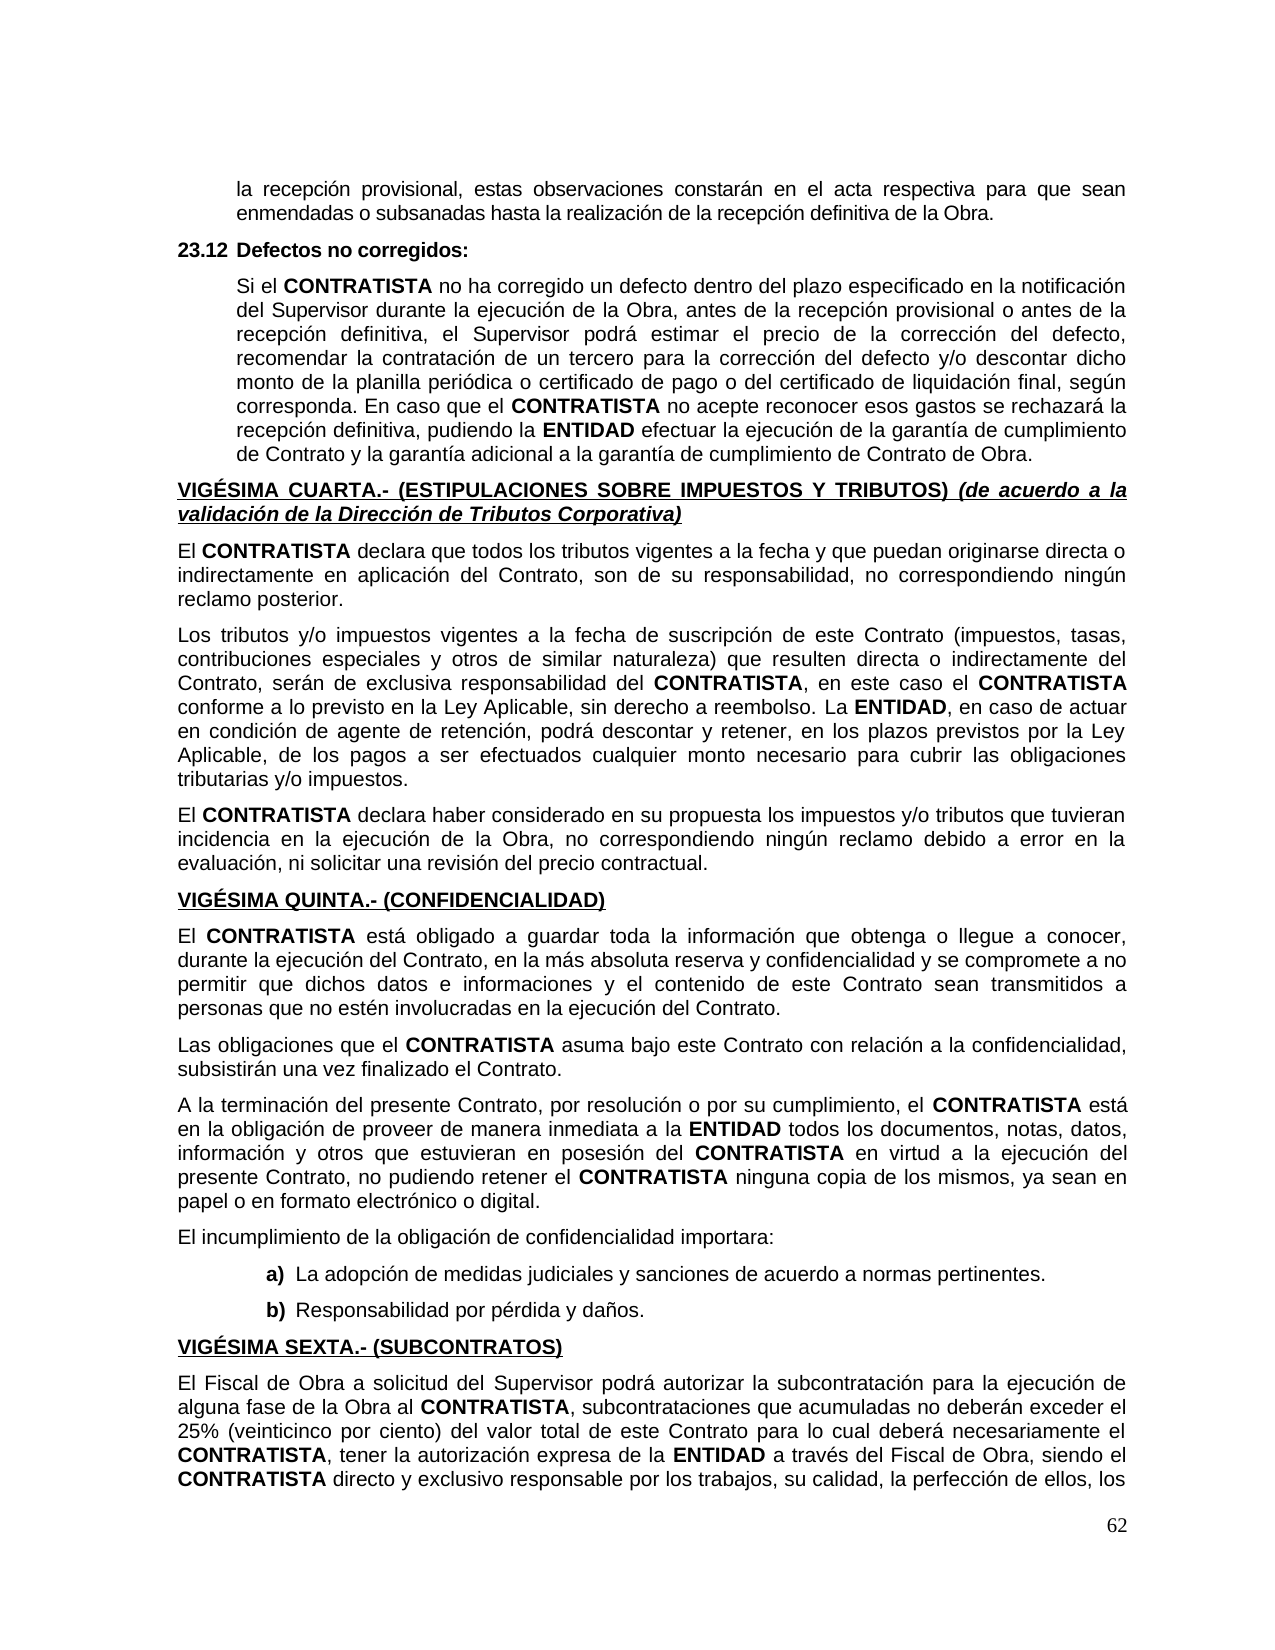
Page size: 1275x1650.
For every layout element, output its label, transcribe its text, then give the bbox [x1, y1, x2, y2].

list La adopción de medidas judiciales y sanciones de acuerdo a normas pertinentes. [266, 1262, 1128, 1286]
text A la terminación del presente Contrato, por resolución o por su cumplimiento, el CONTRATISTA está en la obligación de proveer de manera inmediata a la ENTIDAD todos los documentos, notas, datos, información y otros que estuvieran en posesión del CONTRATISTA en virtud a la ejecución del presente Contrato, no pudiendo retener el CONTRATISTA ninguna copia de los mismos, ya sean en papel o en formato electrónico o digital. [177, 1093, 1128, 1213]
text VIGÉSIMA CUARTA.- (ESTIPULACIONES SOBRE IMPUESTOS Y TRIBUTOS) (de acuerdo a la validación de la Dirección de Tributos Corporativa) [177, 478, 1127, 499]
list Responsabilidad por pérdida y daños. [266, 1298, 1128, 1322]
text VIGÉSIMA CUARTA.- (ESTIPULACIONES SOBRE IMPUESTOS Y TRIBUTOS) (de acuerdo a la validación de la Dirección de Tributos Corporativa) [177, 500, 1127, 526]
text El CONTRATISTA declara que todos los tributos vigentes a la fecha y que puedan originarse directa o indirectamente en aplicación del Contrato, son de su responsabilidad, no correspondiendo ningún reclamo posterior. [177, 539, 1127, 611]
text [177, 177, 1127, 225]
text VIGÉSIMA SEXTA.- (SUBCONTRATOS) [177, 1334, 1127, 1358]
text El CONTRATISTA está obligado a guardar toda la información que obtenga o llegue a conocer, durante la ejecución del Contrato, en la más absoluta reserva y confidencialidad y se compromete a no permitir que dichos datos e informaciones y el contenido de este Contrato sean transmitidos a personas que no estén involucradas en la ejecución del Contrato. [177, 924, 1128, 1020]
text 23.12 Defectos no corregidos: [177, 238, 1127, 262]
text Las obligaciones que el CONTRATISTA asuma bajo este Contrato con relación a la confidencialidad, subsistirán una vez finalizado el Contrato. [177, 1032, 1128, 1080]
text VIGÉSIMA QUINTA.- (CONFIDENCIALIDAD) [177, 888, 1127, 912]
text El CONTRATISTA declara haber considerado en su propuesta los impuestos y/o tributos que tuvieran incidencia en la ejecución de la Obra, no correspondiendo ningún reclamo debido a error en la evaluación, ni solicitar una revisión del precio contractual. [177, 803, 1127, 875]
text Los tributos y/o impuestos vigentes a la fecha de suscripción de este Contrato (impuestos, tasas, contribuciones especiales y otros de similar naturaleza) que resulten directa o indirectamente del Contrato, serán de exclusiva responsabilidad del CONTRATISTA, en este caso el CONTRATISTA conforme a lo previsto en la Ley Aplicable, sin derecho a reembolso. La ENTIDAD, en caso de actuar en condición de agente de retención, podrá descontar y retener, en los plazos previstos por la Ley Aplicable, de los pagos a ser efectuados cualquier monto necesario para cubrir las obligaciones tributarias y/o impuestos. [177, 623, 1127, 791]
text El incumplimiento de la obligación de confidencialidad importara: [177, 1225, 1128, 1249]
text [177, 1371, 1127, 1491]
text Si el CONTRATISTA no ha corregido un defecto dentro del plazo especificado en la notificación del Supervisor durante la ejecución de la Obra, antes de la recepción provisional o antes de la recepción definitiva, el Supervisor podrá estimar el precio de la corrección del defecto, recomendar la contratación de un tercero para la corrección del defecto y/o descontar dicho monto de la planilla periódica o certificado de pago o del certificado de liquidación final, según corresponda. En caso que el CONTRATISTA no acepte reconocer esos gastos se rechazará la recepción definitiva, pudiendo la ENTIDAD efectuar la ejecución de la garantía de cumplimiento de Contrato y la garantía adicional a la garantía de cumplimiento de Contrato de Obra. [236, 274, 1127, 466]
